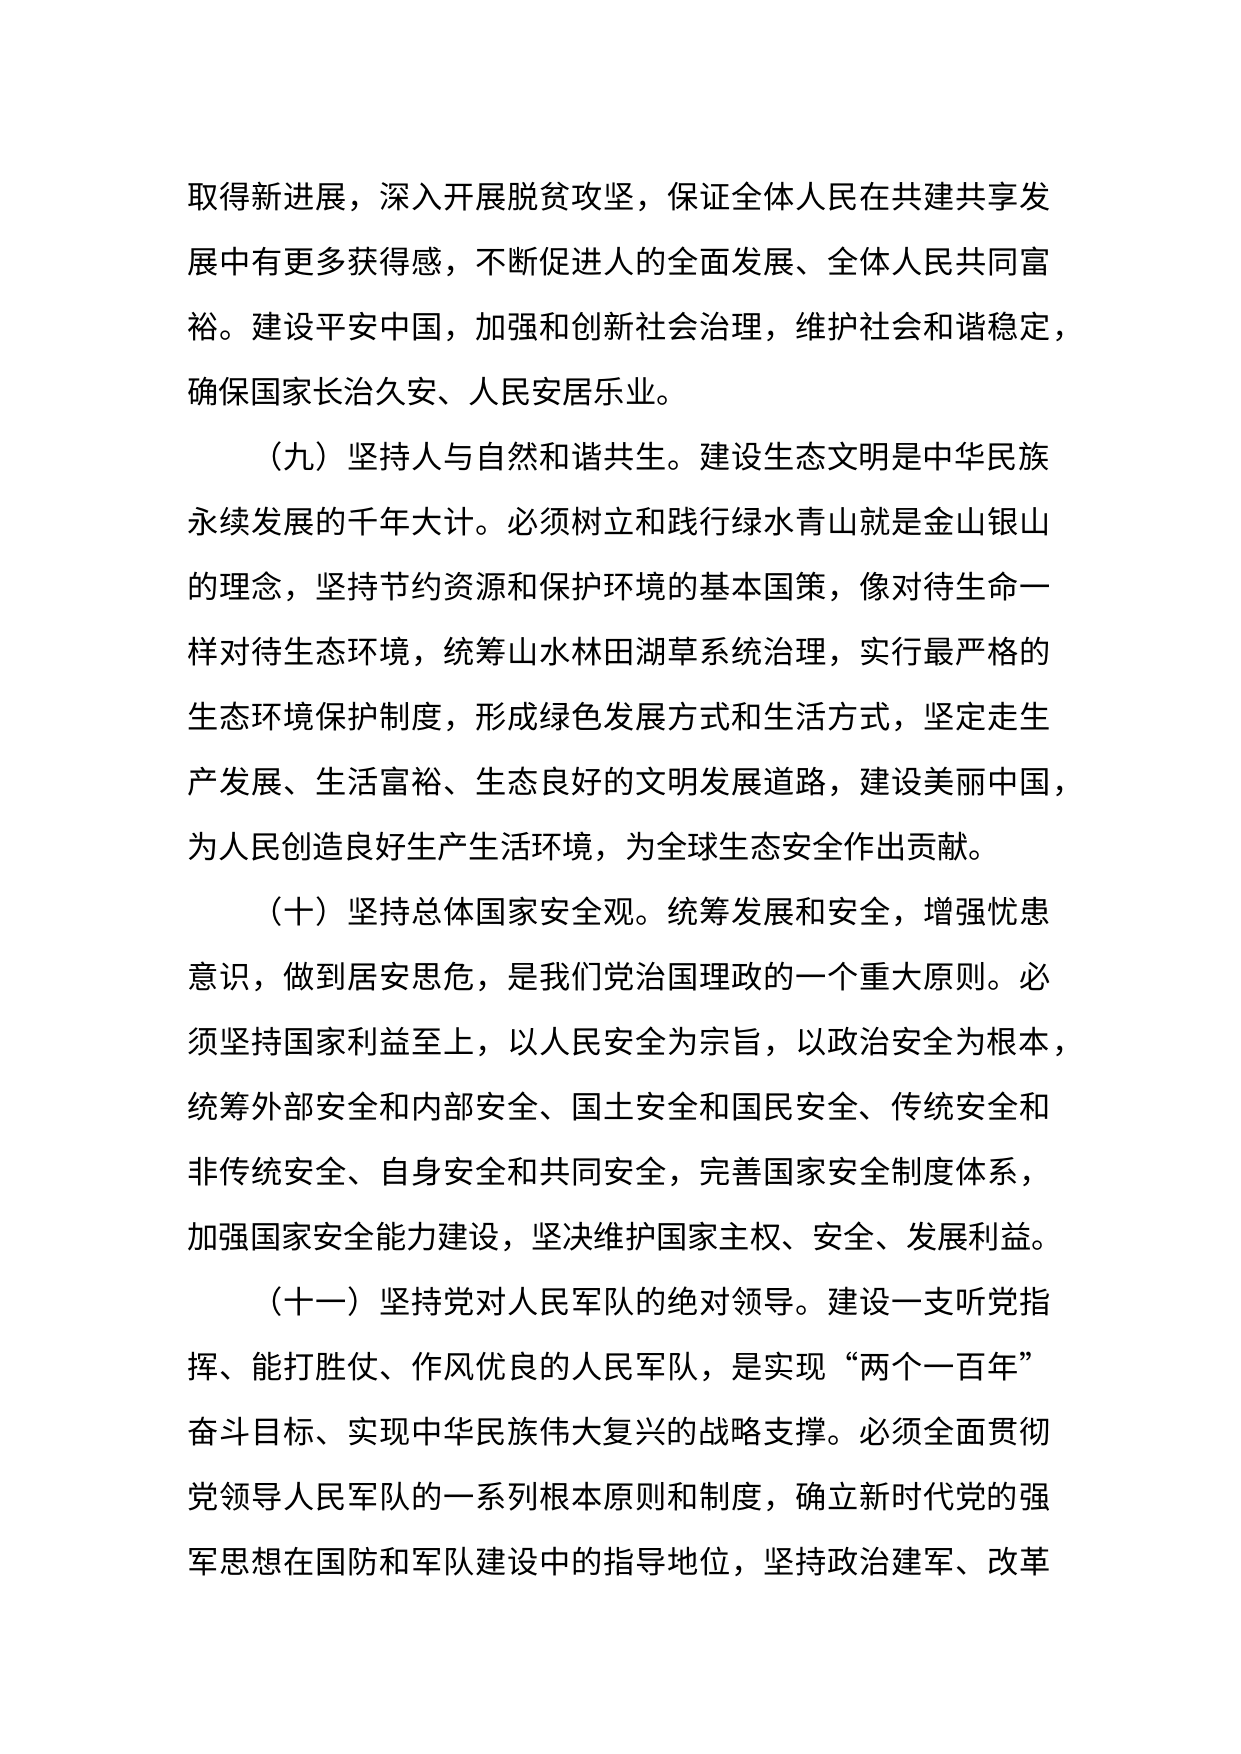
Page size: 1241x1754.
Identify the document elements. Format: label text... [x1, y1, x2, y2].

text （九）坚持人与自然和谐共生。建设生态文明是中华民族永续发展的千年大计。必须树立和践行绿水青山就是金山银山的理念，坚持节约资源和保护环境的基本国策，像对待生命一样对待生态环境，统筹山水林田湖草系统治理，实行最严格的生态环境保护制度，形成绿色发展方式和生活方式，坚定走生产发展、生活富裕、生态良好的文明发展道路，建设美丽中国，为人民创造良好生产生活环境，为全球生态安全作出贡献。 [187, 422, 1053, 877]
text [187, 162, 1053, 422]
text （十）坚持总体国家安全观。统筹发展和安全，增强忧患意识，做到居安思危，是我们党治国理政的一个重大原则。必须坚持国家利益至上，以人民安全为宗旨，以政治安全为根本，统筹外部安全和内部安全、国土安全和国民安全、传统安全和非传统安全、自身安全和共同安全，完善国家安全制度体系，加强国家安全能力建设，坚决维护国家主权、安全、发展利益。 [187, 877, 1053, 1267]
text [187, 1267, 1053, 1592]
